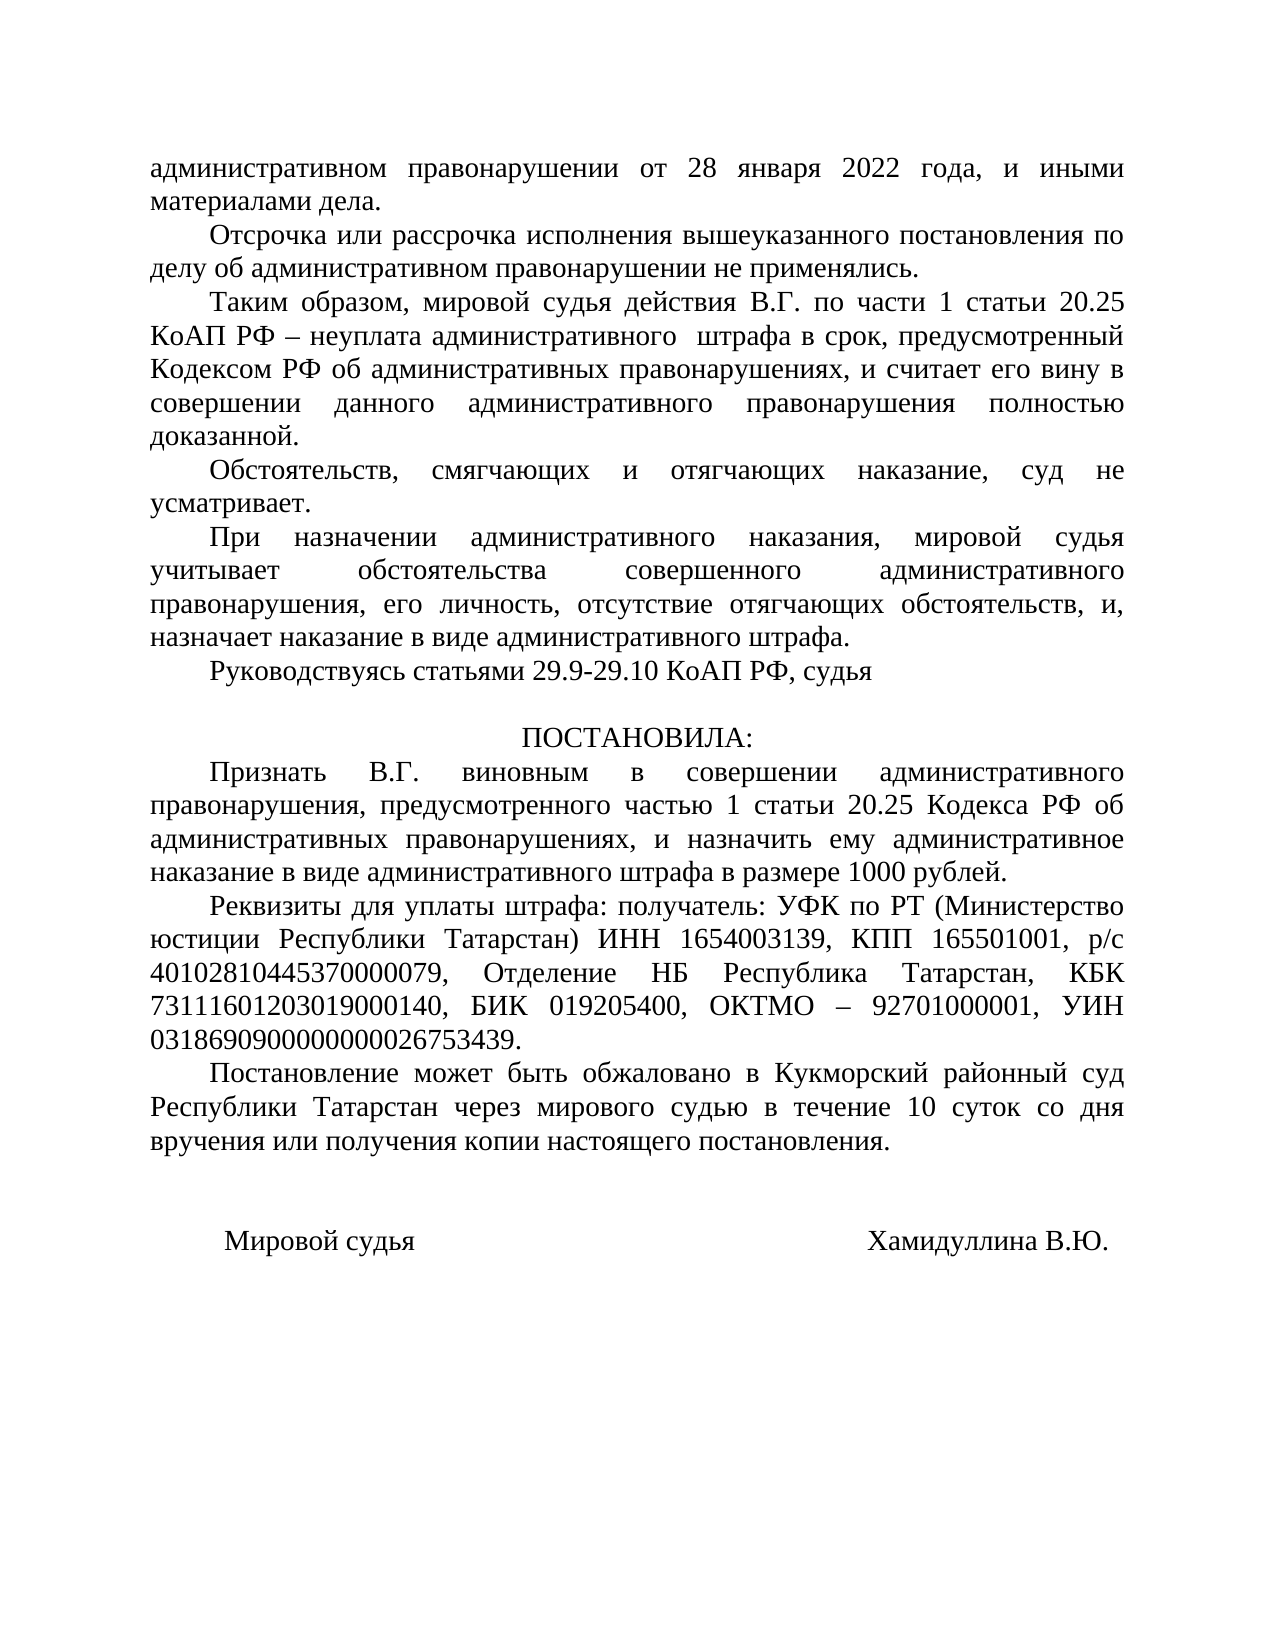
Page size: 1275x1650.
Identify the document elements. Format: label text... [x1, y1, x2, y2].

text Руководствуясь статьями 29.9-29.10 КоАП РФ, судья [150, 653, 1125, 687]
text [150, 150, 1125, 217]
text Постановление может быть обжаловано в Кукморский районный суд Республики Татарстан через мирового судью в течение 10 суток со дня вручения или получения копии настоящего постановления. [150, 1056, 1125, 1156]
text Признать В.Г. виновным в совершении административного правонарушения, предусмотренного частью 1 статьи 20.25 Кодекса РФ об административных правонарушениях, и назначить ему административное наказание в виде административного штрафа в размере 1000 рублей. [150, 754, 1125, 888]
text Мировой судья Хамидуллина В.Ю. [150, 1223, 1125, 1257]
text При назначении административного наказания, мировой судья учитывает обстоятельства совершенного административного правонарушения, его личность, отсутствие отягчающих обстоятельств, и, назначает наказание в виде административного штрафа. [150, 519, 1125, 653]
text Обстоятельств, смягчающих и отягчающих наказание, суд не усматривает. [150, 452, 1125, 519]
text Реквизиты для уплаты штрафа: получатель: УФК по РТ (Министерство юстиции Республики Татарстан) ИНН 1654003139, КПП 165501001, р/с 40102810445370000079, Отделение НБ Республика Татарстан, КБК 73111601203019000140, БИК 019205400, ОКТМО – 92701000001, УИН 0318690900000000026753439. [150, 888, 1125, 1056]
text Таким образом, мировой судья действия В.Г. по части 1 статьи 20.25 КоАП РФ – неуплата административного штрафа в срок, предусмотренный Кодексом РФ об административных правонарушениях, и считает его вину в совершении данного административного правонарушения полностью доказанной. [150, 284, 1125, 452]
text ПОСТАНОВИЛА: [150, 720, 1125, 754]
text Отсрочка или рассрочка исполнения вышеуказанного постановления по делу об административном правонарушении не применялись. [150, 217, 1125, 284]
